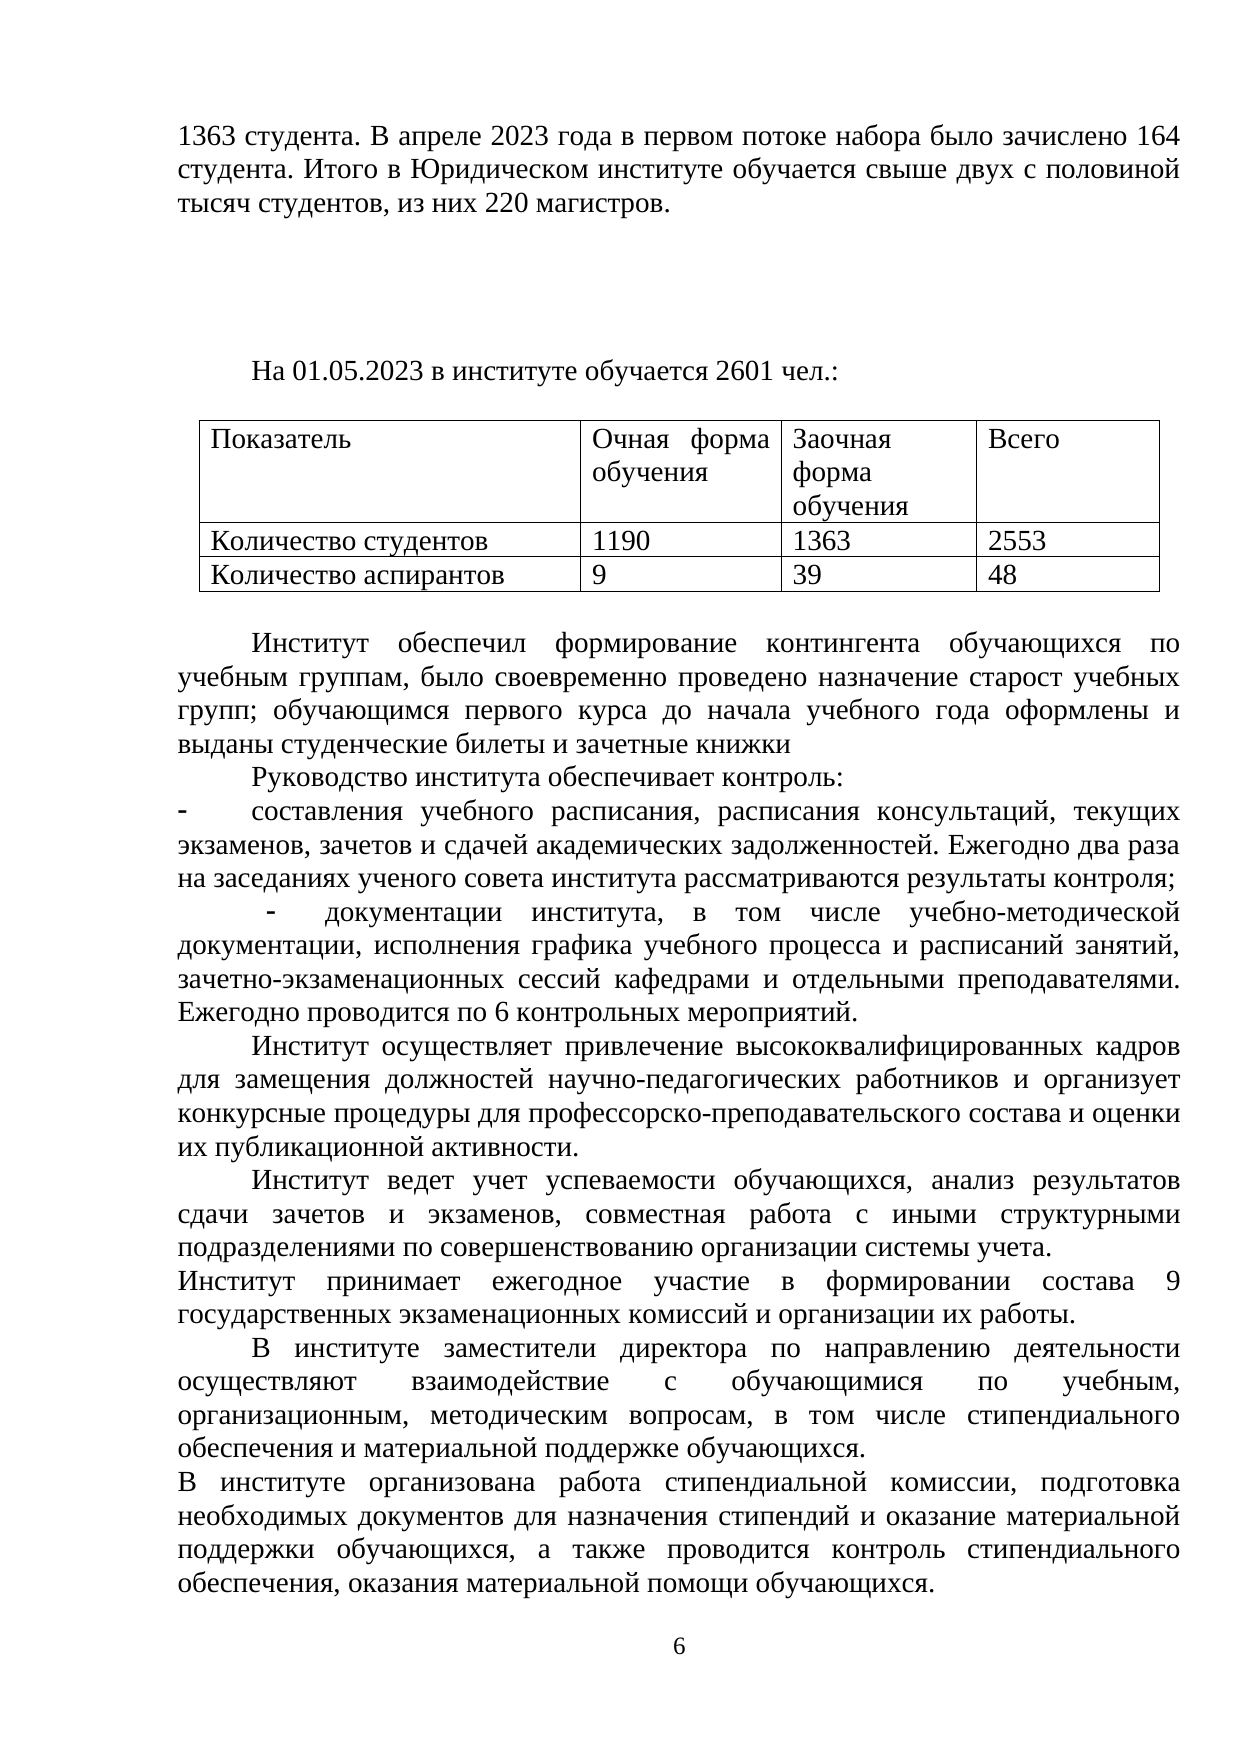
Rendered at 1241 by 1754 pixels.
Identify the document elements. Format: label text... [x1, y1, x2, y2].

table_cell 1190 [581, 523, 781, 556]
text В институте организована работа стипендиальной комиссии, подготовка необходимых документов для назначения стипендий и оказание материальной поддержки обучающихся, а также проводится контроль стипендиального обеспечения, оказания материальной помощи обучающихся. [177, 1464, 1181, 1598]
text Институт обеспечил формирование контингента обучающихся по учебным группам, было своевременно проведено назначение старост учебных групп; обучающимся первого курса до начала учебного года оформлены и выданы студенческие билеты и зачетные книжки [177, 625, 1181, 759]
table_cell 39 [782, 557, 976, 591]
table_cell 2553 [977, 523, 1159, 556]
table_header Очная форма обучения [581, 421, 781, 522]
list составления учебного расписания, расписания консультаций, текущих экзаменов, зачетов и сдачей академических задолженностей. Ежегодно два раза на заседаниях ученого совета института рассматриваются результаты контроля; [177, 793, 1181, 894]
text Руководство института обеспечивает контроль: [177, 759, 1181, 793]
table_header Всего [977, 421, 1159, 522]
table_cell 9 [581, 557, 781, 591]
list документации института, в том числе учебно-методической документации, исполнения графика учебного процесса и расписаний занятий, зачетно-экзаменационных сессий кафедрами и отдельными преподавателями. Ежегодно проводится по 6 контрольных мероприятий. [177, 894, 1181, 1028]
table_cell 48 [977, 557, 1159, 591]
text В институте заместители директора по направлению деятельности осуществляют взаимодействие с обучающимися по учебным, организационным, методическим вопросам, в том числе стипендиального обеспечения и материальной поддержке обучающихся. [177, 1330, 1181, 1464]
text Институт ведет учет успеваемости обучающихся, анализ результатов сдачи зачетов и экзаменов, совместная работа с иными структурными подразделениями по совершенствованию организации системы учета. [177, 1162, 1181, 1263]
text На 01.05.2023 в институте обучается 2601 чел.: [177, 353, 1181, 386]
table_header Заочная форма обучения [782, 421, 976, 522]
table_header Показатель [200, 421, 580, 522]
table_cell Количество аспирантов [200, 557, 580, 591]
text Институт осуществляет привлечение высококвалифицированных кадров для замещения должностей научно-педагогических работников и организует конкурсные процедуры для профессорско-преподавательского состава и оценки их публикационной активности. [177, 1028, 1181, 1162]
table_cell 1363 [782, 523, 976, 556]
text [177, 118, 1181, 219]
text Институт принимает ежегодное участие в формировании состава 9 государственных экзаменационных комиссий и организации их работы. [177, 1263, 1181, 1330]
table_cell Количество студентов [200, 523, 580, 556]
